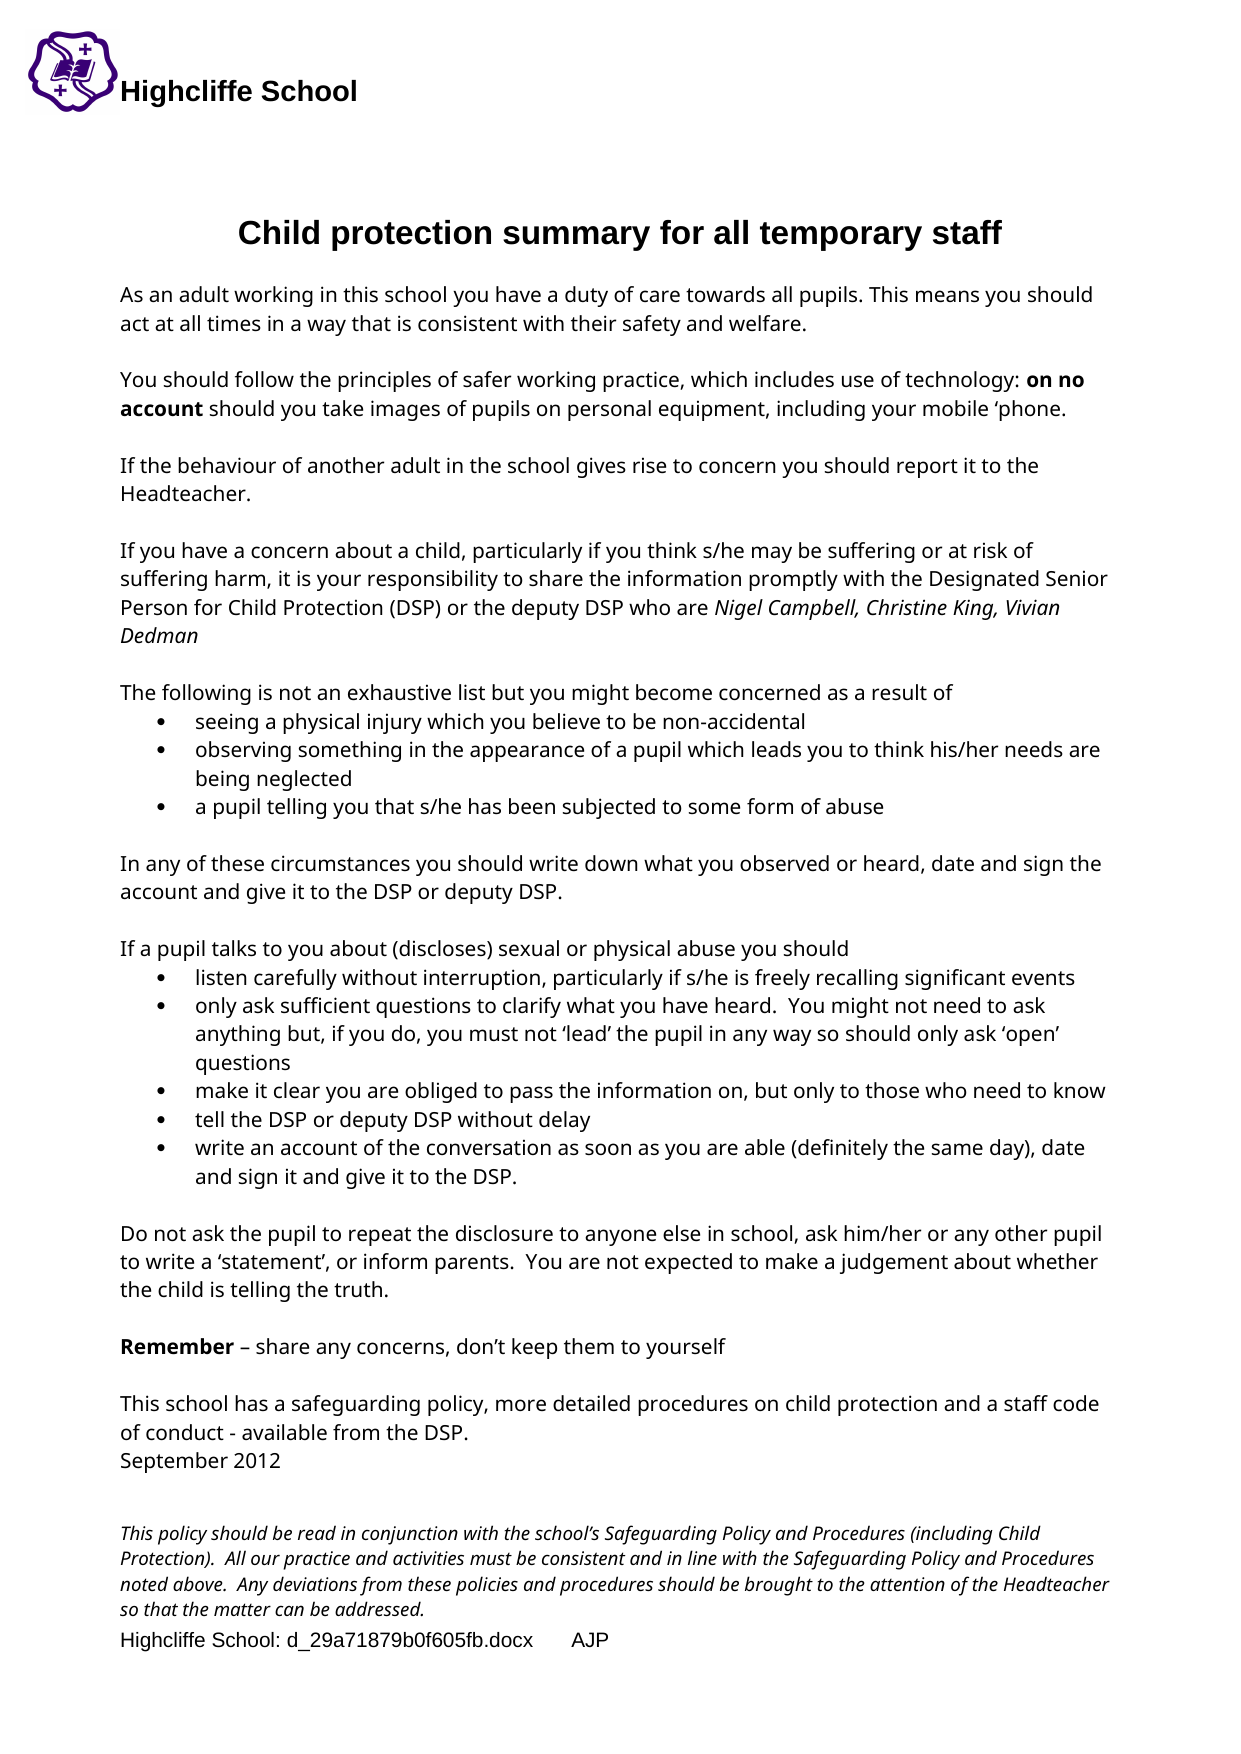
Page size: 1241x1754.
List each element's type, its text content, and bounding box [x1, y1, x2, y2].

title make it clear you are obliged to pass the information on, but only to those who need to know [157, 1076, 1120, 1105]
title only ask sufficient questions to clarify what you have heard. You might not need to ask anything but, if you do, you must not ‘lead’ the pupil in any way so should only ask ‘open’ questions [157, 991, 1120, 1076]
title If the behaviour of another adult in the school gives rise to concern you should report it to the Headteacher. [120, 451, 1120, 508]
title The following is not an exhaustive list but you might become concerned as a result of [120, 678, 1120, 707]
picture [25, 29, 120, 115]
title You should follow the principles of safer working practice, which includes use of technology: on no account should you take images of pupils on personal equipment, including your mobile ‘phone. [120, 366, 1120, 422]
title September 2012 [120, 1446, 1120, 1474]
title a pupil telling you that s/he has been subjected to some form of abuse [157, 792, 1120, 821]
title As an adult working in this school you have a duty of care towards all pupils. This means you should act at all times in a way that is consistent with their safety and welfare. [120, 280, 1120, 337]
title seeing a physical injury which you believe to be non-accidental [157, 707, 1120, 735]
title write an account of the conversation as soon as you are able (definitely the same day), date and sign it and give it to the DSP. [157, 1133, 1120, 1190]
title tell the DSP or deputy DSP without delay [157, 1105, 1120, 1133]
title Do not ask the pupil to repeat the disclosure to anyone else in school, ask him/her or any other pupil to write a ‘statement’, or inform parents. You are not expected to make a judgement about whether the child is telling the truth. [120, 1219, 1120, 1304]
title observing something in the appearance of a pupil which leads you to think his/her needs are being neglected [157, 735, 1120, 792]
title In any of these circumstances you should write down what you observed or heard, date and sign the account and give it to the DSP or deputy DSP. [120, 849, 1120, 906]
title listen carefully without interruption, particularly if s/he is freely recalling significant events [157, 963, 1120, 991]
title Remember – share any concerns, don’t keep them to yourself [120, 1332, 1120, 1361]
text This policy should be read in conjunction with the school’s Safeguarding Policy and Procedures (including Child Protection). All our practice and activities must be consistent and in line with the Safeguarding Policy and Procedures noted above. Any deviations from these policies and procedures should be brought to the attention of the Headteacher so that the matter can be addressed. [120, 1520, 1120, 1622]
title If a pupil talks to you about (discloses) sexual or physical abuse you should [120, 934, 1120, 963]
title If you have a concern about a child, particularly if you think s/he may be suffering or at risk of suffering harm, it is your responsibility to share the information promptly with the Designated Senior Person for Child Protection (DSP) or the deputy DSP who are Nigel Campbell, Christine King, Vivian Dedman [120, 536, 1120, 650]
title This school has a safeguarding policy, more detailed procedures on child protection and a staff code of conduct - available from the DSP. [120, 1389, 1120, 1446]
title Child protection summary for all temporary staff [120, 213, 1120, 251]
